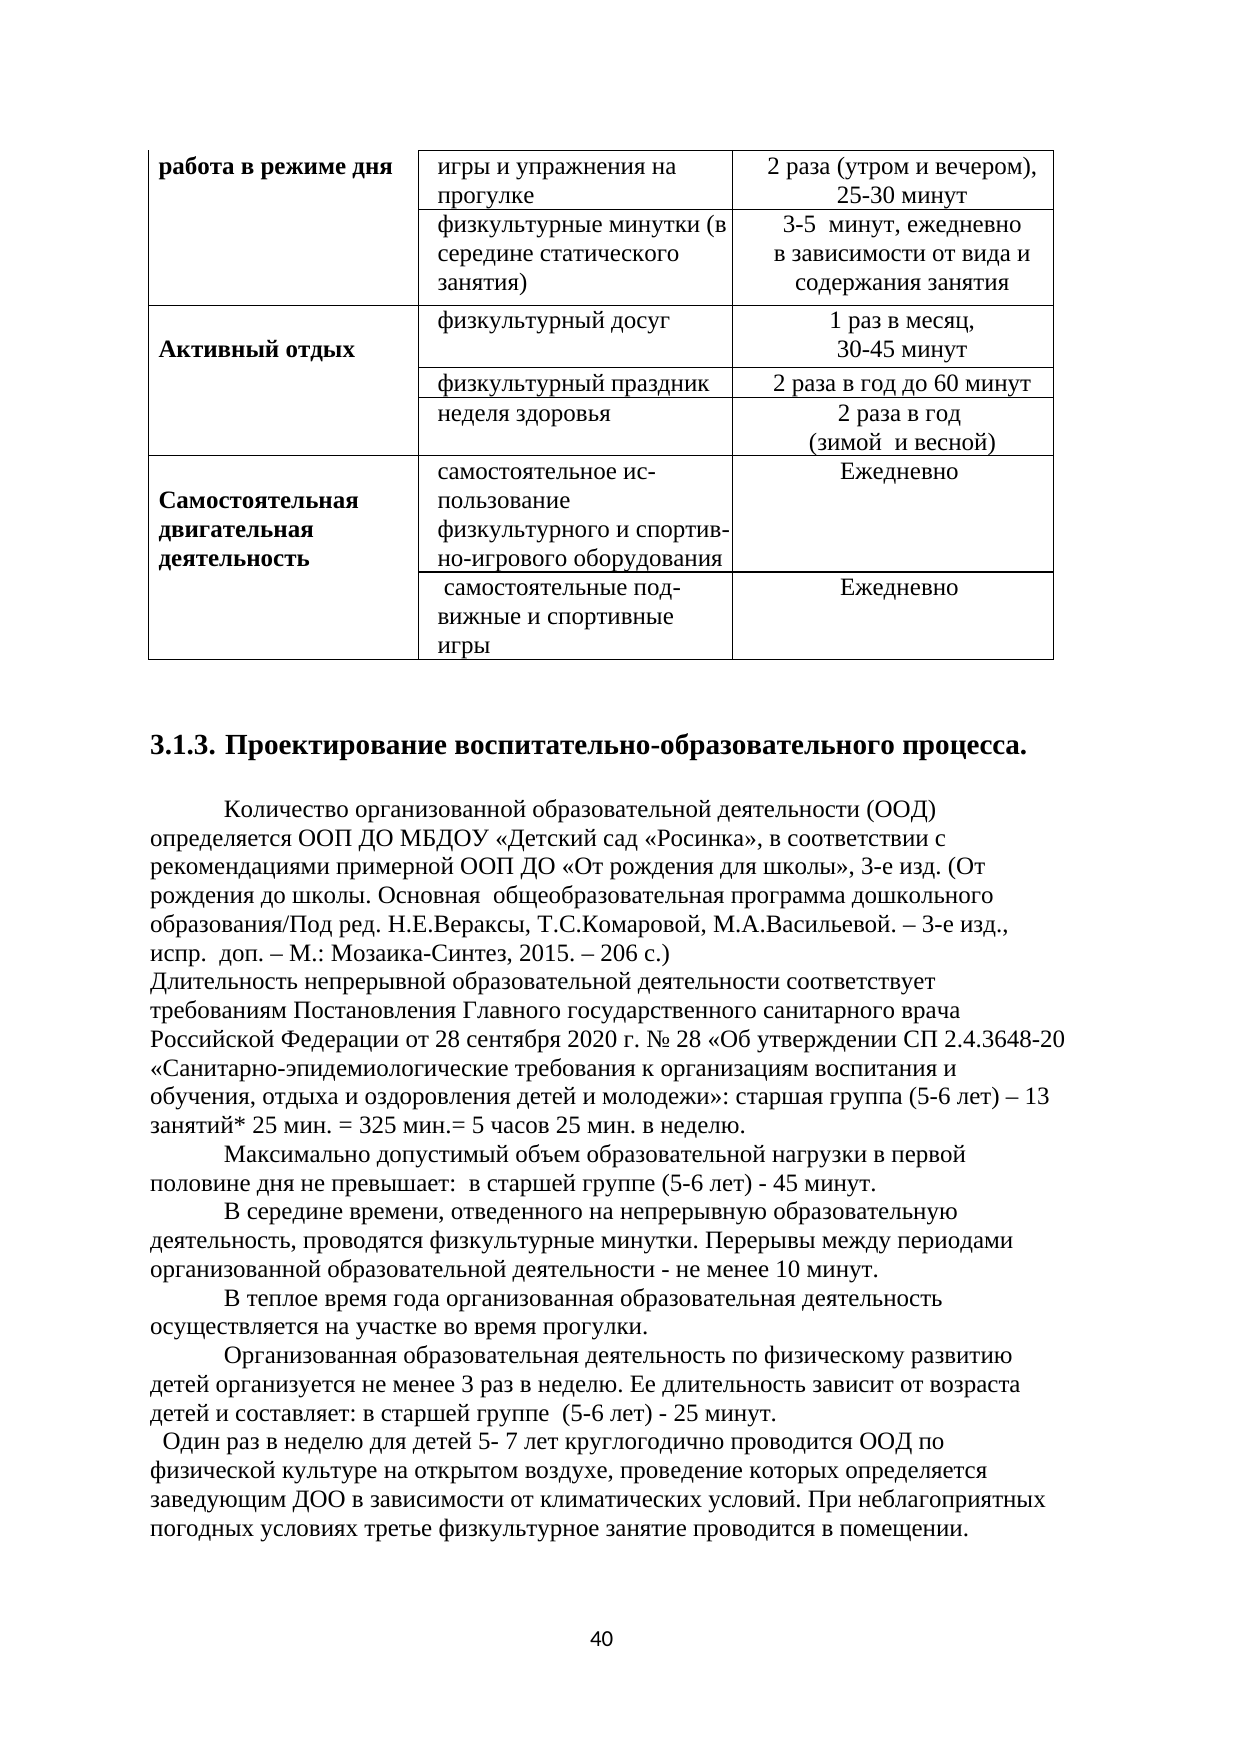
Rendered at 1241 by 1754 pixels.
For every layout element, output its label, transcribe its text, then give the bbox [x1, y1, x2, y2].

table_cell Ежедневно, 2 раза (утром и вечером), 25-30 минут [733, 151, 1053, 208]
text Организованная образовательная деятельность по физическому развитию детей организуется не менее 3 раз в неделю. Ее длительность зависит от возраста детей и составляет: в старшей группе (5-6 лет) - 25 минут. [150, 1340, 1053, 1426]
table_cell Ежедневно [733, 573, 1053, 659]
table_cell подвижные и спортивные игры и упражнения на прогулке [419, 151, 732, 208]
text Длительность непрерывной образовательной деятельности соответствует требованиям Постановления Главного государственного санитарного врача Российской Федерации от 28 сентября 2020 г. № 28 «Об утверждении СП 2.4.3648-20 «Санитарно-эпидемиологические требования к организациям воспитания и обучения, отдыха и оздоровления детей и молодежи»: старшая группа (5-6 лет) – 13 занятий* 25 мин. = 325 мин.= 5 часов 25 мин. в неделю. [150, 966, 1067, 1139]
table_cell физкультурные минутки (в середине статического занятия) [419, 210, 732, 304]
list Проектирование воспитательно-образовательного процесса. [150, 727, 1053, 760]
table_cell 3-5 минут, ежедневно в зависимости от вида и содержания занятия [733, 210, 1053, 304]
table_cell Активный отдых [149, 306, 418, 455]
table_cell 2 раза в год до 60 минут [733, 368, 1053, 397]
table_cell Ежедневно [733, 456, 1053, 571]
table_cell физкультурный досуг [419, 306, 732, 367]
text Количество организованной образовательной деятельности (ООД) определяется ООП ДО МБДОУ «Детский сад «Росинка», в соответствии с рекомендациями примерной ООП ДО «От рождения для школы», 3-е изд. (От рождения до школы. Основная общеобразовательная программа дошкольного образования/Под ред. Н.Е.Вераксы, Т.С.Комаровой, М.А.Васильевой. – 3-е изд., испр. доп. – М.: Мозаика-Синтез, 2015. – 206 с.) [150, 794, 1053, 966]
text Один раз в неделю для детей 5- 7 лет круглогодично проводится ООД по физической культуре на открытом воздухе, проведение которых определяется заведующим ДОO в зависимости от климатических условий. При неблагоприятных погодных условиях третье физкультурное занятие проводится в помещении. [150, 1426, 1053, 1541]
table_cell самостоятельное использование физкультурного и спортивно-игрового оборудования [419, 456, 732, 571]
table_cell физкультурный праздник [419, 368, 732, 397]
table_cell 2 раза в год (зимой и весной) [733, 398, 1053, 455]
table_cell самостоятельные подвижные и спортивные игры [419, 573, 732, 659]
text Максимально допустимый объем образовательной нагрузки в первой половине дня не превышает: в старшей группе (5-6 лет) - 45 минут. [150, 1139, 1053, 1196]
table_cell 1 раз в месяц, 30-45 минут [733, 306, 1053, 367]
table_cell неделя здоровья [419, 398, 732, 455]
text В теплое время года организованная образовательная деятельность осуществляется на участке во время прогулки. [150, 1283, 1053, 1340]
table_cell Самостоятельная двигательная деятельность [149, 456, 418, 659]
text В середине времени, отведенного на непрерывную образовательную деятельность, проводятся физкультурные минутки. Перерывы между периодами организованной образовательной деятельности - не менее 10 минут. [150, 1196, 1053, 1283]
